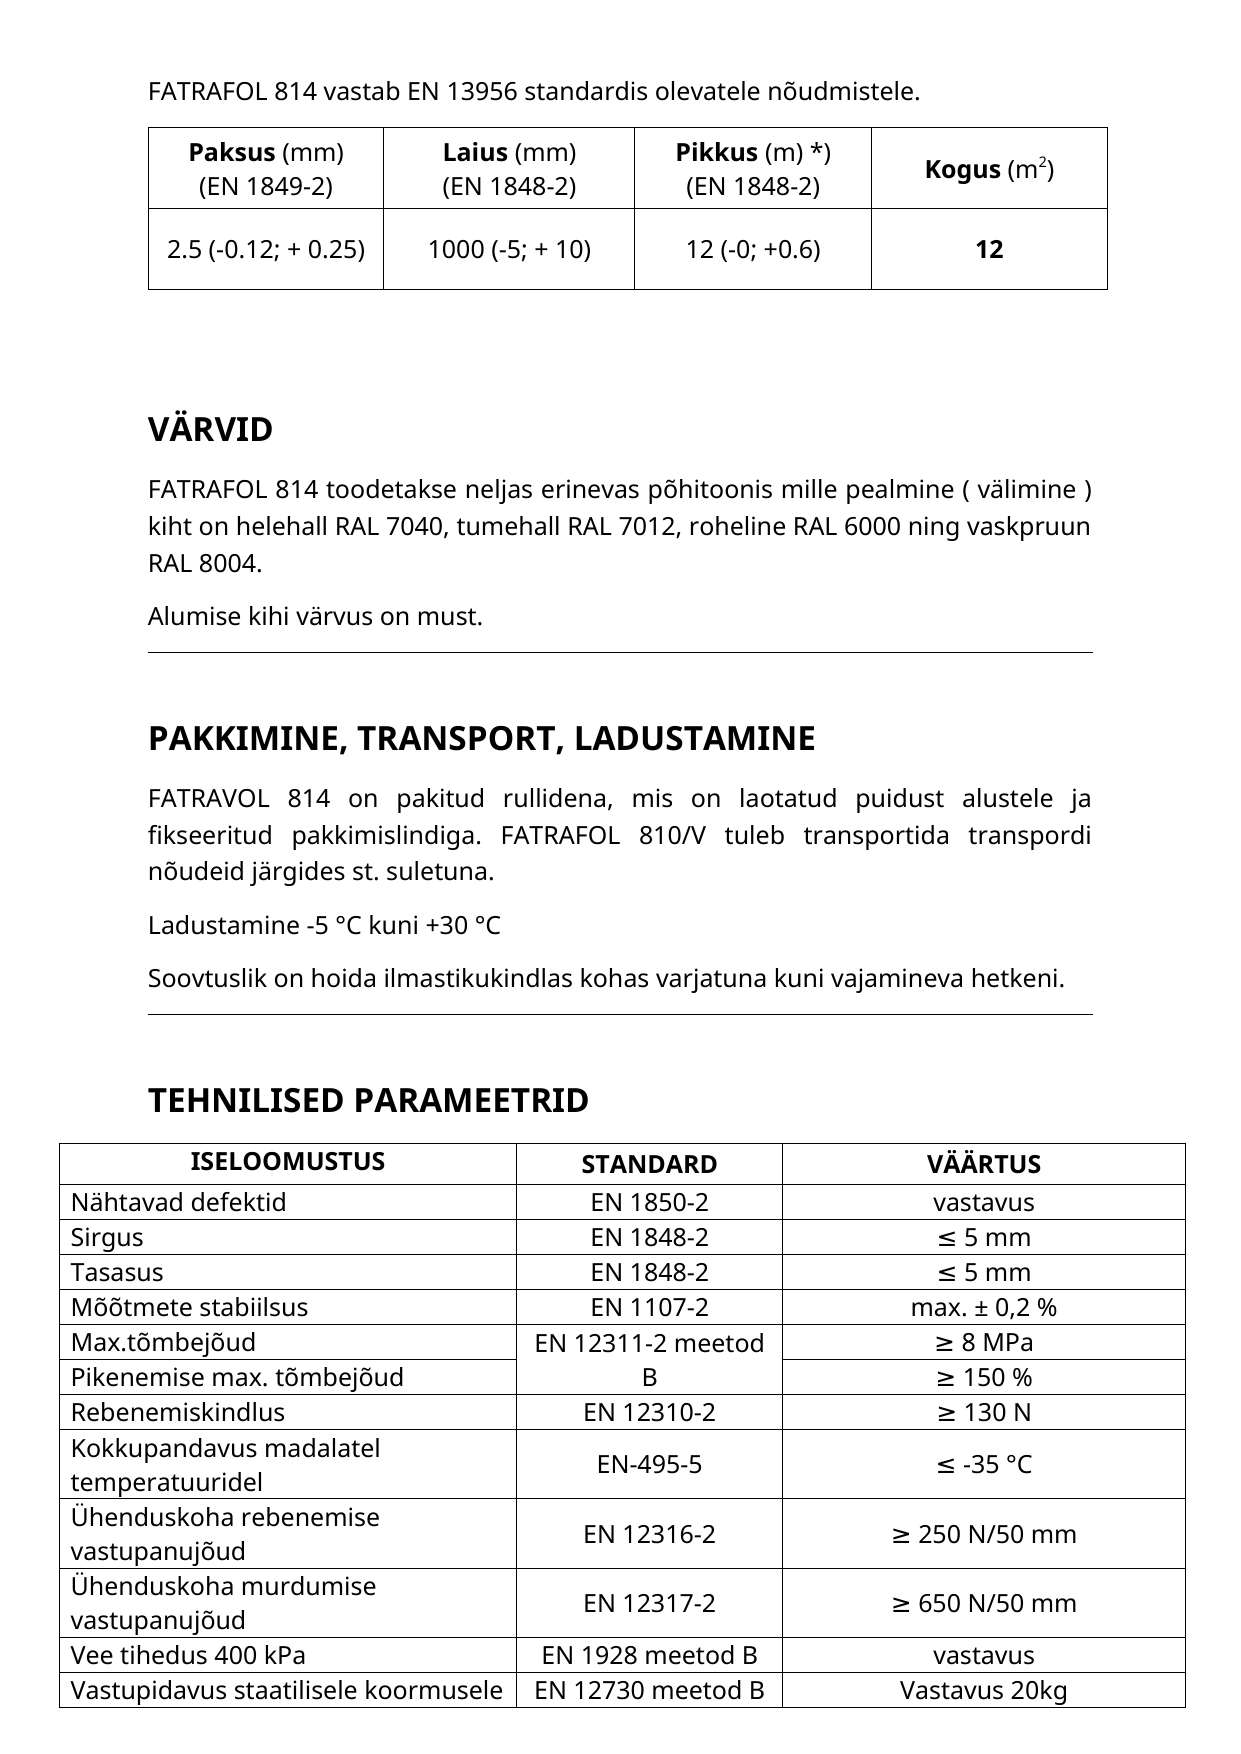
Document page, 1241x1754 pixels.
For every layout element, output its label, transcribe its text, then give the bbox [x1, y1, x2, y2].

text Soovtuslik on hoida ilmastikukindlas kohas varjatuna kuni vajamineva hetkeni. [148, 961, 1093, 995]
text FATRAFOL 814 vastab EN 13956 standardis olevatele nõudmistele. [148, 74, 1093, 108]
table_header Kogus (m2) [872, 128, 1107, 208]
table_cell vastavus [783, 1185, 1185, 1218]
table_cell Ühenduskoha rebenemise vastupanujõud [60, 1499, 516, 1567]
table_cell 2.5 (-0.12; + 0.25) [149, 209, 383, 289]
table_cell ≥ 150 % [783, 1360, 1185, 1394]
table_header Paksus (mm) (EN 1849-2) [149, 128, 383, 208]
table_cell Nähtavad defektid [60, 1185, 516, 1218]
table_cell EN 1848-2 [517, 1220, 782, 1254]
table_cell EN 1928 meetod B [517, 1638, 782, 1672]
text VÄRVID [148, 406, 1093, 452]
table_header Pikkus (m) *) (EN 1848-2) [635, 128, 871, 208]
text Alumise kihi värvus on must. [148, 599, 1093, 633]
table_header Laius (mm) (EN 1848-2) [384, 128, 634, 208]
table_cell EN 1848-2 [517, 1255, 782, 1289]
table_cell ≥ 650 N/50 mm [783, 1569, 1185, 1637]
table_cell EN-495-5 [517, 1430, 782, 1498]
table_cell Mõõtmete stabiilsus [60, 1290, 516, 1324]
table_cell EN 1850-2 [517, 1185, 782, 1218]
table_cell EN 1107-2 [517, 1290, 782, 1324]
table_cell Sirgus [60, 1220, 516, 1254]
text TEHNILISED PARAMEETRID [148, 1074, 1093, 1122]
table_cell ≤ -35 °C [783, 1430, 1185, 1498]
table_cell EN 12311-2 meetod B [517, 1325, 782, 1394]
table_cell Kokkupandavus madalatel temperatuuridel [60, 1430, 516, 1498]
table_cell Max.tõmbejõud [60, 1325, 516, 1359]
table_cell max. ± 0,2 % [783, 1290, 1185, 1324]
table_cell EN 12310-2 [517, 1395, 782, 1429]
table_cell EN 12316-2 [517, 1499, 782, 1567]
text FATRAVOL 814 on pakitud rullidena, mis on laotatud puidust alustele ja fikseeritud pakkimislindiga. FATRAFOL 810/V tuleb transportida transpordi nõudeid järgides st. suletuna. [148, 781, 1093, 888]
table_cell EN 12730 meetod B [517, 1673, 782, 1707]
table_cell ≥ 8 MPa [783, 1325, 1185, 1359]
table_cell Ühenduskoha murdumise vastupanujõud [60, 1569, 516, 1637]
table_cell Pikenemise max. tõmbejõud [60, 1360, 516, 1394]
text Ladustamine -5 °C kuni +30 °C [148, 907, 1093, 942]
table_cell ≤ 5 mm [783, 1255, 1185, 1289]
table_cell Rebenemiskindlus [60, 1395, 516, 1429]
table_header ISELOOMUSTUS [60, 1144, 516, 1183]
table_cell 1000 (-5; + 10) [384, 209, 634, 289]
table_cell ≥ 250 N/50 mm [783, 1499, 1185, 1567]
table_cell Vee tihedus 400 kPa [60, 1638, 516, 1672]
table_cell EN 12317-2 [517, 1569, 782, 1637]
text FATRAFOL 814 toodetakse neljas erinevas põhitoonis mille pealmine ( välimine ) kiht on helehall RAL 7040, tumehall RAL 7012, roheline RAL 6000 ning vaskpruun RAL 8004. [148, 472, 1093, 579]
table_cell ≤ 5 mm [783, 1220, 1185, 1254]
table_cell vastavus [783, 1638, 1185, 1672]
table_header VÄÄRTUS [783, 1144, 1185, 1183]
table_cell 12 [872, 209, 1107, 289]
table_cell ≥ 130 N [783, 1395, 1185, 1429]
table_cell Vastupidavus staatilisele koormusele [60, 1673, 516, 1707]
table_header STANDARD [517, 1144, 782, 1183]
table_cell Tasasus [60, 1255, 516, 1289]
table_cell 12 (-0; +0.6) [635, 209, 871, 289]
text PAKKIMINE, TRANSPORT, LADUSTAMINE [148, 715, 1093, 760]
table_cell Vastavus 20kg [783, 1673, 1185, 1707]
